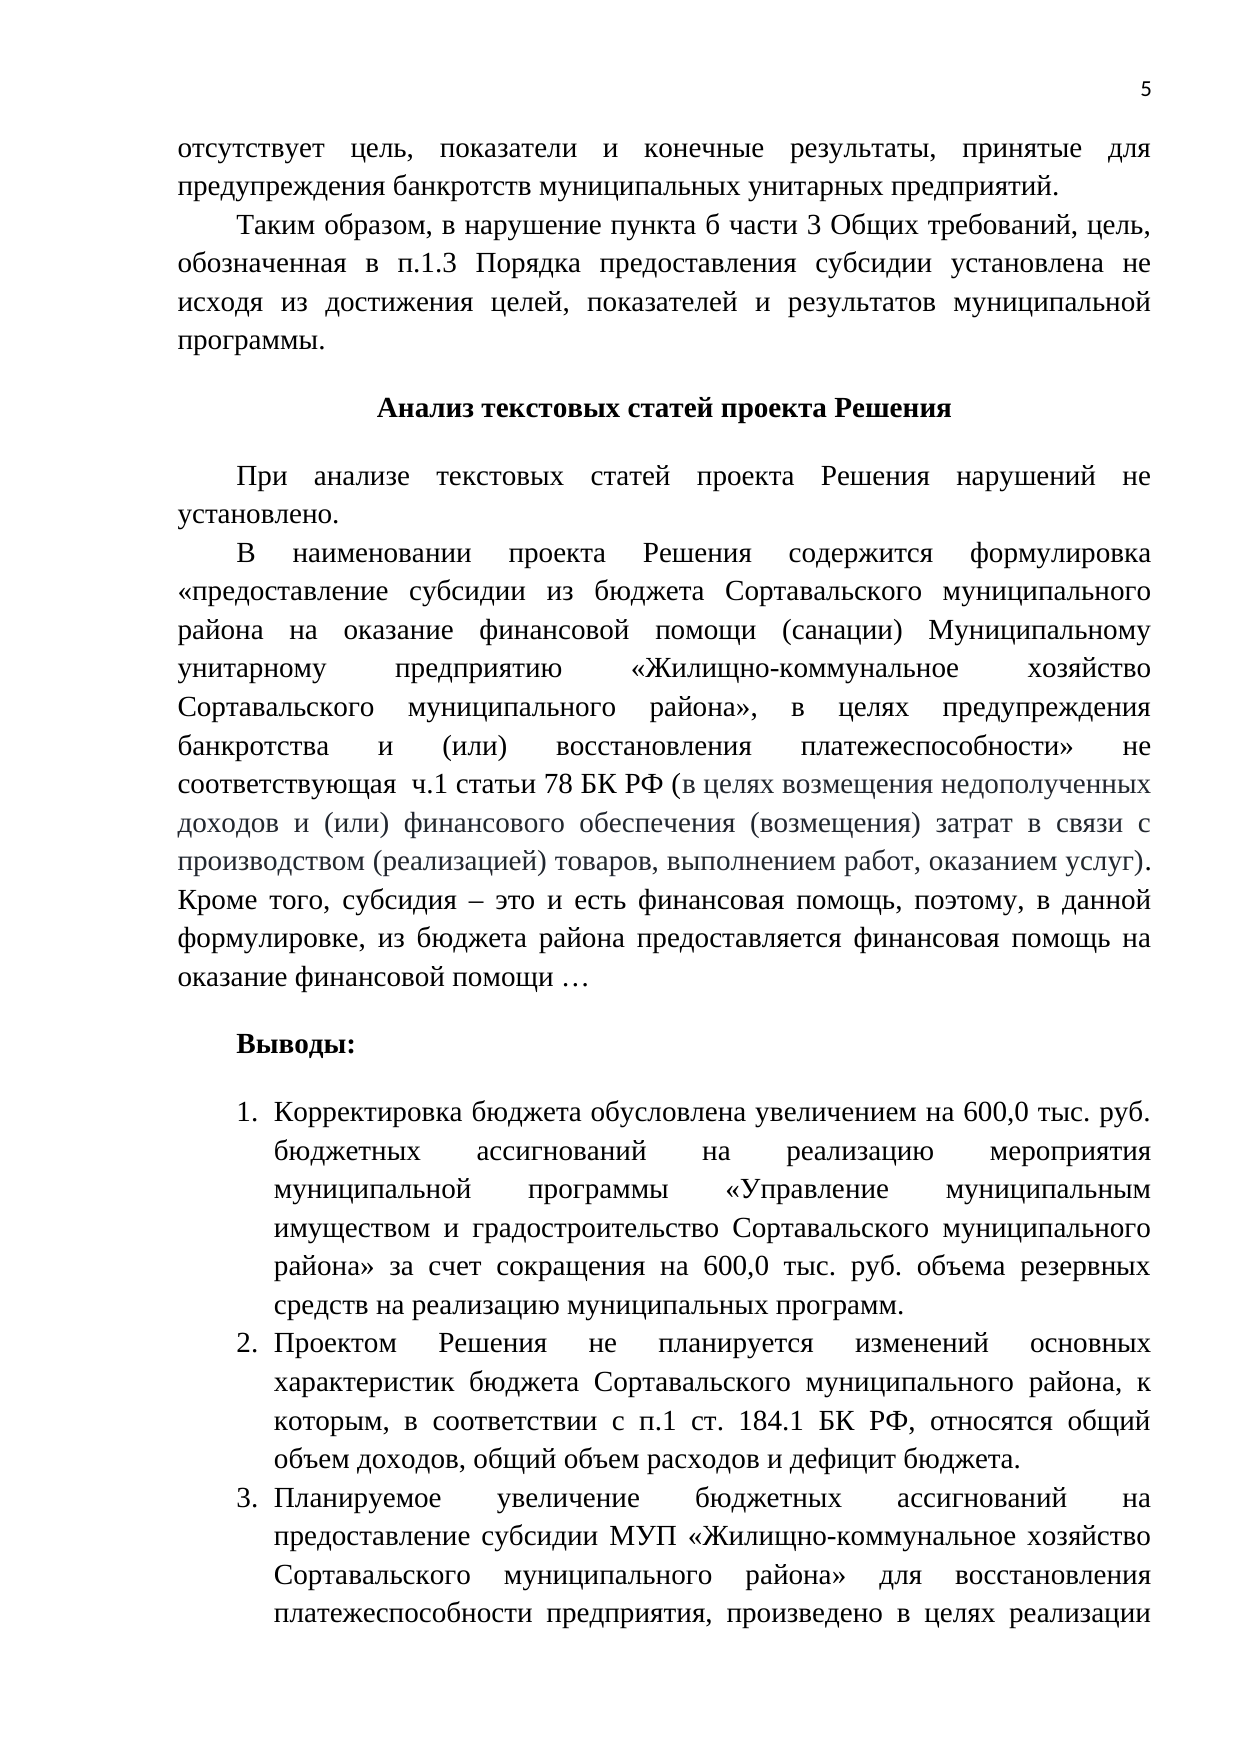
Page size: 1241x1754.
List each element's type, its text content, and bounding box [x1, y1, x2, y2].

list В наименовании проекта Решения содержится формулировка «предоставление субсидии из бюджета Сортавальского муниципального района на оказание финансовой помощи (санации) Муниципальному унитарному предприятию «Жилищно-коммунальное хозяйство Сортавальского муниципального района», в целях предупреждения банкротства и (или) восстановления платежеспособности» не соответствующая ч.1 статьи 78 БК РФ (в целях возмещения недополученных доходов и (или) финансового обеспечения (возмещения) затрат в связи с производством (реализацией) товаров, выполнением работ, оказанием услуг). Кроме того, субсидия – это и есть финансовая помощь, поэтому, в данной формулировке, из бюджета района предоставляется финансовая помощь на оказание финансовой помощи … [177, 535, 1152, 805]
list При анализе текстовых статей проекта Решения нарушений не установлено. [177, 458, 1152, 530]
list Проектом Решения не планируется изменений основных характеристик бюджета Сортавальского муниципального района, к которым, в соответствии с п.1 ст. 184.1 БК РФ, относятся общий объем доходов, общий объем расходов и дефицит бюджета. [236, 1326, 1152, 1475]
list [236, 1480, 1152, 1629]
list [177, 130, 1152, 202]
list Таким образом, в нарушение пункта б части 3 Общих требований, цель, обозначенная в п.1.3 Порядка предоставления субсидии установлена не исходя из достижения целей, показателей и результатов муниципальной программы. [177, 207, 1152, 356]
list В наименовании проекта Решения содержится формулировка «предоставление субсидии из бюджета Сортавальского муниципального района на оказание финансовой помощи (санации) Муниципальному унитарному предприятию «Жилищно-коммунальное хозяйство Сортавальского муниципального района», в целях предупреждения банкротства и (или) восстановления платежеспособности» не соответствующая ч.1 статьи 78 БК РФ (в целях возмещения недополученных доходов и (или) финансового обеспечения (возмещения) затрат в связи с производством (реализацией) товаров, выполнением работ, оказанием услуг). Кроме того, субсидия – это и есть финансовая помощь, поэтому, в данной формулировке, из бюджета района предоставляется финансовая помощь на оказание финансовой помощи … [177, 838, 1152, 992]
list Выводы: [177, 1027, 1152, 1060]
list Корректировка бюджета обусловлена увеличением на 600,0 тыс. руб. бюджетных ассигнований на реализацию мероприятия муниципальной программы «Управление муниципальным имуществом и градостроительство Сортавальского муниципального района» за счет сокращения на 600,0 тыс. руб. объема резервных средств на реализацию муниципальных программ. [236, 1094, 1152, 1321]
list Анализ текстовых статей проекта Решения [177, 390, 1152, 424]
